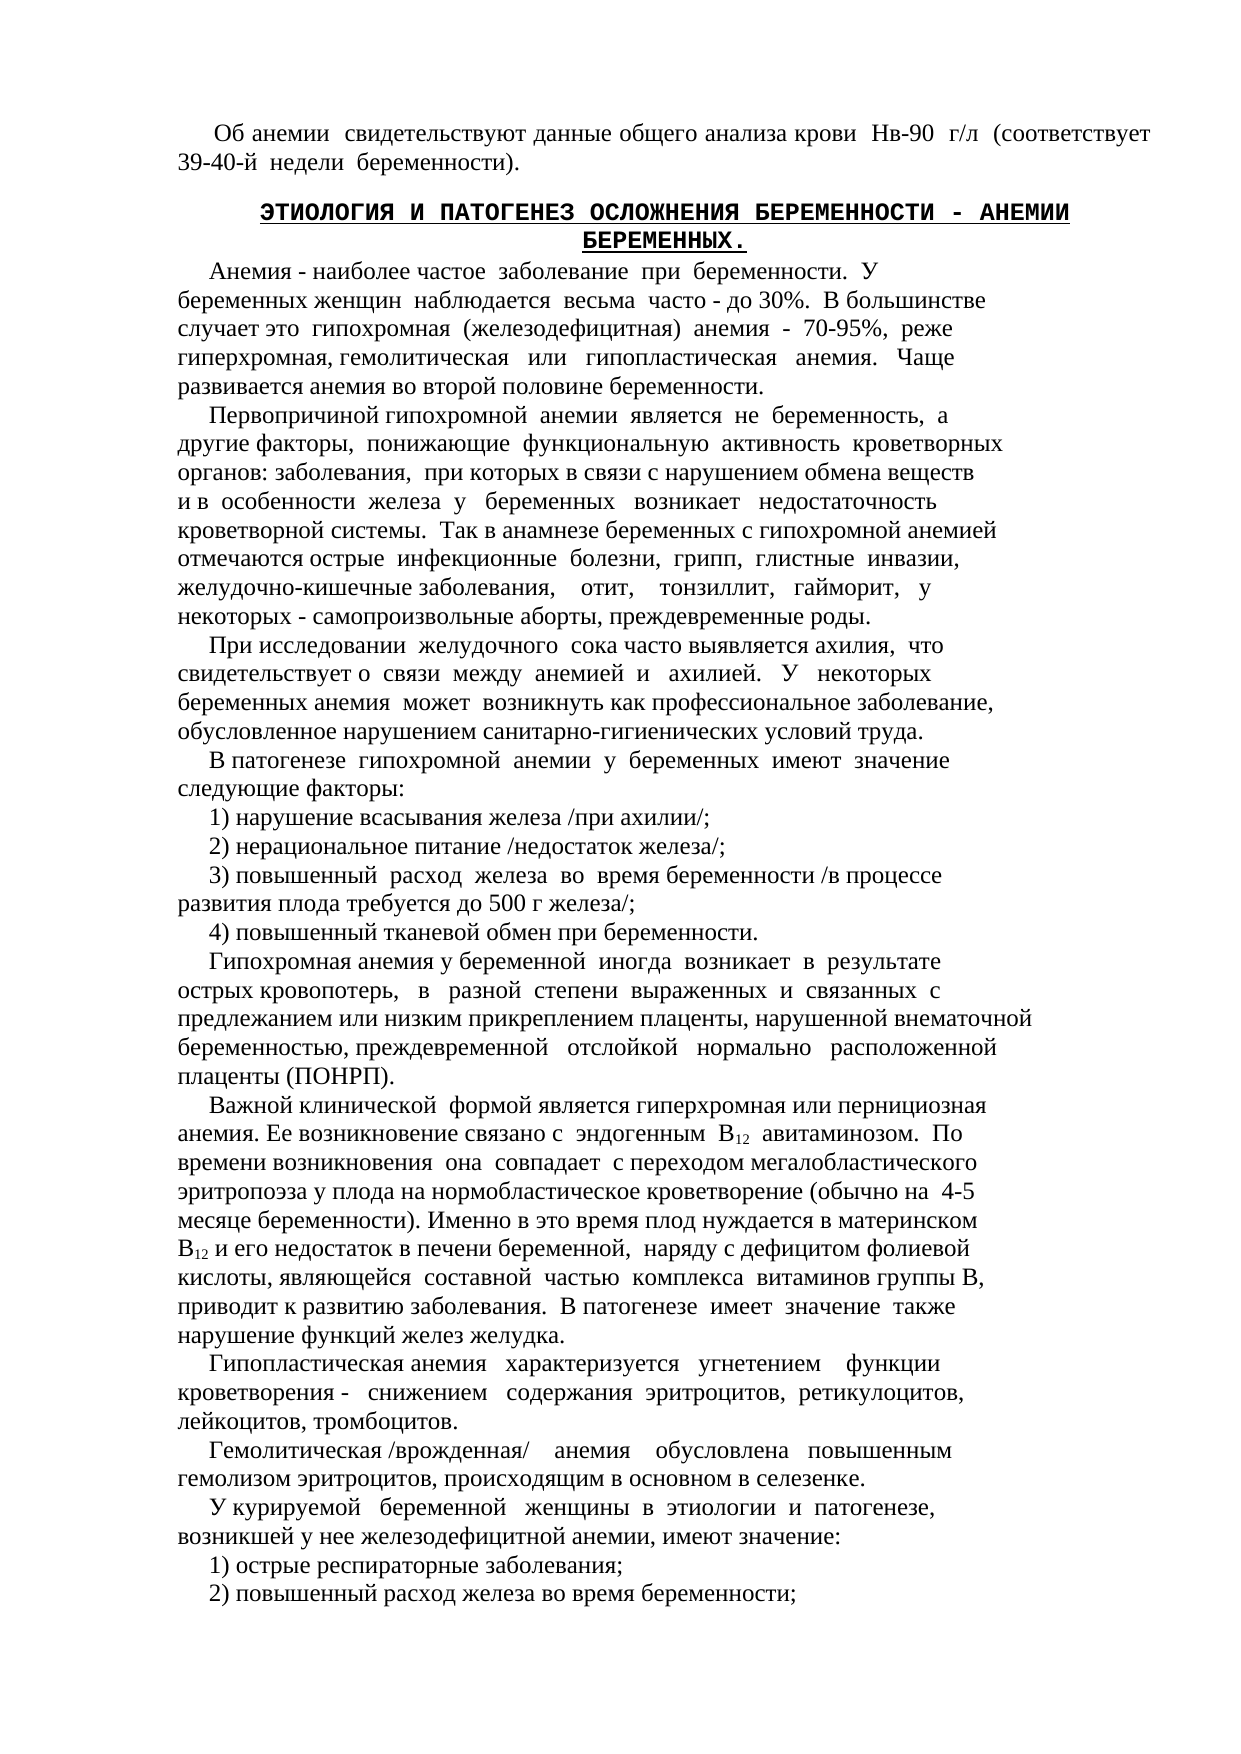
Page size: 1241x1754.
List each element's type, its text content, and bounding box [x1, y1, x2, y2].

text развития плода требуется до 500 г железа/; [177, 888, 1152, 917]
text кроветворения - снижением содержания эритроцитов, ретикулоцитов, [177, 1377, 1152, 1406]
text некоторых - самопроизвольные аборты, преждевременные роды. [177, 601, 1152, 630]
text При исследовании желудочного сока часто выявляется ахилия, что [177, 630, 1152, 658]
text Гемолитическая /врожденная/ анемия обусловлена повышенным [177, 1435, 1152, 1463]
text плаценты (ПОНРП). [177, 1061, 1152, 1090]
text желудочно-кишечные заболевания, отит, тонзиллит, гайморит, у [177, 572, 1152, 601]
text У курируемой беременной женщины в этиологии и патогенезе, [177, 1492, 1152, 1521]
text БЕРЕМЕННЫХ. [177, 228, 1152, 256]
text гиперхромная, гемолитическая или гипопластическая анемия. Чаще [177, 342, 1152, 371]
text 1) нарушение всасывания железа /при ахилии/; [177, 802, 1152, 831]
text Гипохромная анемия у беременной иногда возникает в результате [177, 946, 1152, 975]
text гемолизом эритроцитов, происходящим в основном в селезенке. [177, 1463, 1152, 1492]
text 3) повышенный расход железа во время беременности /в процессе [177, 860, 1152, 888]
text отмечаются острые инфекционные болезни, грипп, глистные инвазии, [177, 543, 1152, 572]
text Анемия - наиболее частое заболевание при беременности. У [177, 256, 1152, 285]
text и в особенности железа у беременных возникает недостаточность [177, 486, 1152, 515]
text свидетельствует о связи между анемией и ахилией. У некоторых [177, 658, 1152, 687]
text случает это гипохромная (железодефицитная) анемия - 70-95%, реже [177, 313, 1152, 342]
text приводит к развитию заболевания. В патогенезе имеет значение также [177, 1291, 1152, 1320]
text анемия. Ее возникновение связано с эндогенным В12 авитаминозом. По [177, 1118, 1152, 1147]
text 4) повышенный тканевой обмен при беременности. [177, 917, 1152, 946]
text предлежанием или низким прикреплением плаценты, нарушенной внематочной [177, 1003, 1152, 1032]
text 2) нерациональное питание /недостаток железа/; [177, 831, 1152, 860]
text возникшей у нее железодефицитной анемии, имеют значение: [177, 1521, 1152, 1550]
text обусловленное нарушением санитарно-гигиенических условий труда. [177, 716, 1152, 745]
text следующие факторы: [177, 773, 1152, 802]
text Гипопластическая анемия характеризуется угнетением функции [177, 1348, 1152, 1377]
text В патогенезе гипохромной анемии у беременных имеют значение [177, 745, 1152, 773]
text беременных анемия может возникнуть как профессиональное заболевание, [177, 687, 1152, 716]
text времени возникновения она совпадает с переходом мегалобластического [177, 1147, 1152, 1176]
text другие факторы, понижающие функциональную активность кроветворных [177, 428, 1152, 457]
text органов: заболевания, при которых в связи с нарушением обмена веществ [177, 457, 1152, 486]
text Первопричиной гипохромной анемии является не беременность, а [177, 400, 1152, 428]
text кроветворной системы. Так в анамнезе беременных с гипохромной анемией [177, 515, 1152, 543]
text 2) повышенный расход железа во время беременности; [177, 1578, 1152, 1607]
text ЭТИОЛОГИЯ И ПАТОГЕНЕЗ ОСЛОЖНЕНИЯ БЕРЕМЕННОСТИ - АНЕМИИ [177, 199, 1152, 228]
text беременностью, преждевременной отслойкой нормально расположенной [177, 1032, 1152, 1061]
text Важной клинической формой является гиперхромная или пернициозная [177, 1090, 1152, 1118]
text нарушение функций желез желудка. [177, 1320, 1152, 1348]
text развивается анемия во второй половине беременности. [177, 371, 1152, 400]
text месяце беременности). Именно в это время плод нуждается в материнском [177, 1205, 1152, 1233]
text острых кровопотерь, в разной степени выраженных и связанных с [177, 975, 1152, 1003]
text 1) острые респираторные заболевания; [177, 1550, 1152, 1578]
text эритропоэза у плода на нормобластическое кроветворение (обычно на 4-5 [177, 1176, 1152, 1205]
text лейкоцитов, тромбоцитов. [177, 1406, 1152, 1435]
text кислоты, являющейся составной частью комплекса витаминов группы В, [177, 1262, 1152, 1291]
text беременных женщин наблюдается весьма часто - до 30%. В большинстве [177, 285, 1152, 313]
text В12 и его недостаток в печени беременной, наряду с дефицитом фолиевой [177, 1233, 1152, 1262]
text Об анемии свидетельствуют данные общего анализа крови Нв-90 г/л (соответствует 39-40-й недели беременности). [177, 118, 1152, 176]
